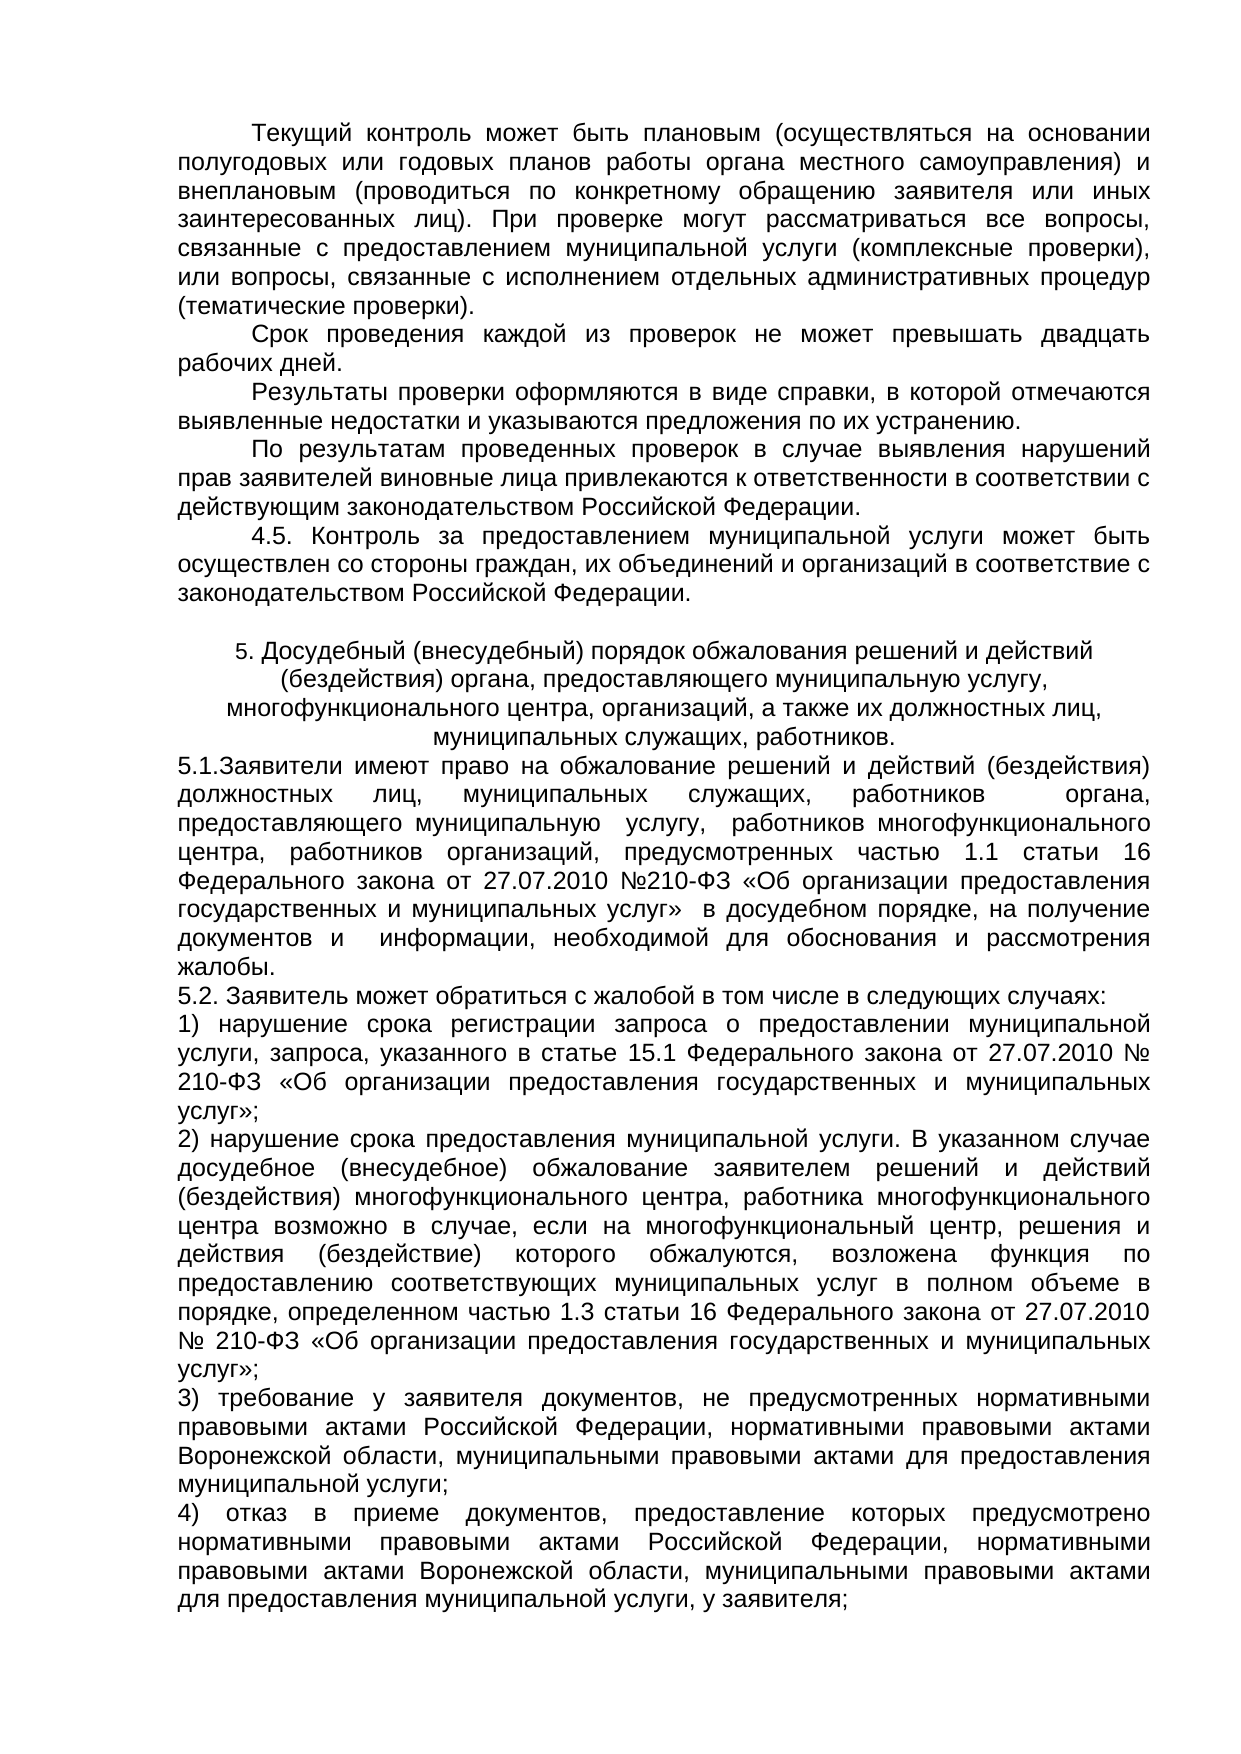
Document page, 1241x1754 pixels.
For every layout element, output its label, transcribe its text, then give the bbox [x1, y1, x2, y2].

text 5.2. Заявитель может обратиться с жалобой в том числе в следующих случаях: [177, 981, 1152, 1009]
text 3) требование у заявителя документов, не предусмотренных нормативными правовыми актами Российской Федерации, нормативными правовыми актами Воронежской области, муниципальными правовыми актами для предоставления муниципальной услуги; [177, 1383, 1152, 1498]
text 5.1.Заявители имеют право на обжалование решений и действий (бездействия) должностных лиц, муниципальных служащих, работников органа, предоставляющего муниципальную услугу, работников многофункционального центра, работников организаций, предусмотренных частью 1.1 статьи 16 Федерального закона от 27.07.2010 №210-ФЗ «Об организации предоставления государственных и муниципальных услуг» в досудебном порядке, на получение документов и информации, необходимой для обоснования и рассмотрения жалобы. [177, 751, 1152, 981]
text 4) отказ в приеме документов, предоставление которых предусмотрено нормативными правовыми актами Российской Федерации, нормативными правовыми актами Воронежской области, муниципальными правовыми актами для предоставления муниципальной услуги, у заявителя; [177, 1498, 1152, 1613]
text По результатам проведенных проверок в случае выявления нарушений прав заявителей виновные лица привлекаются к ответственности в соответствии с действующим законодательством Российской Федерации. [177, 434, 1152, 521]
text Результаты проверки оформляются в виде справки, в которой отмечаются выявленные недостатки и указываются предложения по их устранению. [177, 377, 1152, 434]
text 4.5. Контроль за предоставлением муниципальной услуги может быть осуществлен со стороны граждан, их объединений и организаций в соответствие с законодательством Российской Федерации. [177, 521, 1152, 607]
text 1) нарушение срока регистрации запроса о предоставлении муниципальной услуги, запроса, указанного в статье 15.1 Федерального закона от 27.07.2010 № 210-ФЗ «Об организации предоставления государственных и муниципальных услуг»; [177, 1009, 1152, 1124]
text Срок проведения каждой из проверок не может превышать двадцать рабочих дней. [177, 319, 1152, 377]
text 5. Досудебный (внесудебный) порядок обжалования решений и действий (бездействия) органа, предоставляющего муниципальную услугу, многофункционального центра, организаций, а также их должностных лиц, муниципальных служащих, работников. [177, 636, 1152, 751]
text Текущий контроль может быть плановым (осуществляться на основании полугодовых или годовых планов работы органа местного самоуправления) и внеплановым (проводиться по конкретному обращению заявителя или иных заинтересованных лиц). При проверке могут рассматриваться все вопросы, связанные с предоставлением муниципальной услуги (комплексные проверки), или вопросы, связанные с исполнением отдельных административных процедур (тематические проверки). [177, 118, 1152, 319]
text 2) нарушение срока предоставления муниципальной услуги. В указанном случае досудебное (внесудебное) обжалование заявителем решений и действий (бездействия) многофункционального центра, работника многофункционального центра возможно в случае, если на многофункциональный центр, решения и действия (бездействие) которого обжалуются, возложена функция по предоставлению соответствующих муниципальных услуг в полном объеме в порядке, определенном частью 1.3 статьи 16 Федерального закона от 27.07.2010 № 210-ФЗ «Об организации предоставления государственных и муниципальных услуг»; [177, 1124, 1152, 1383]
